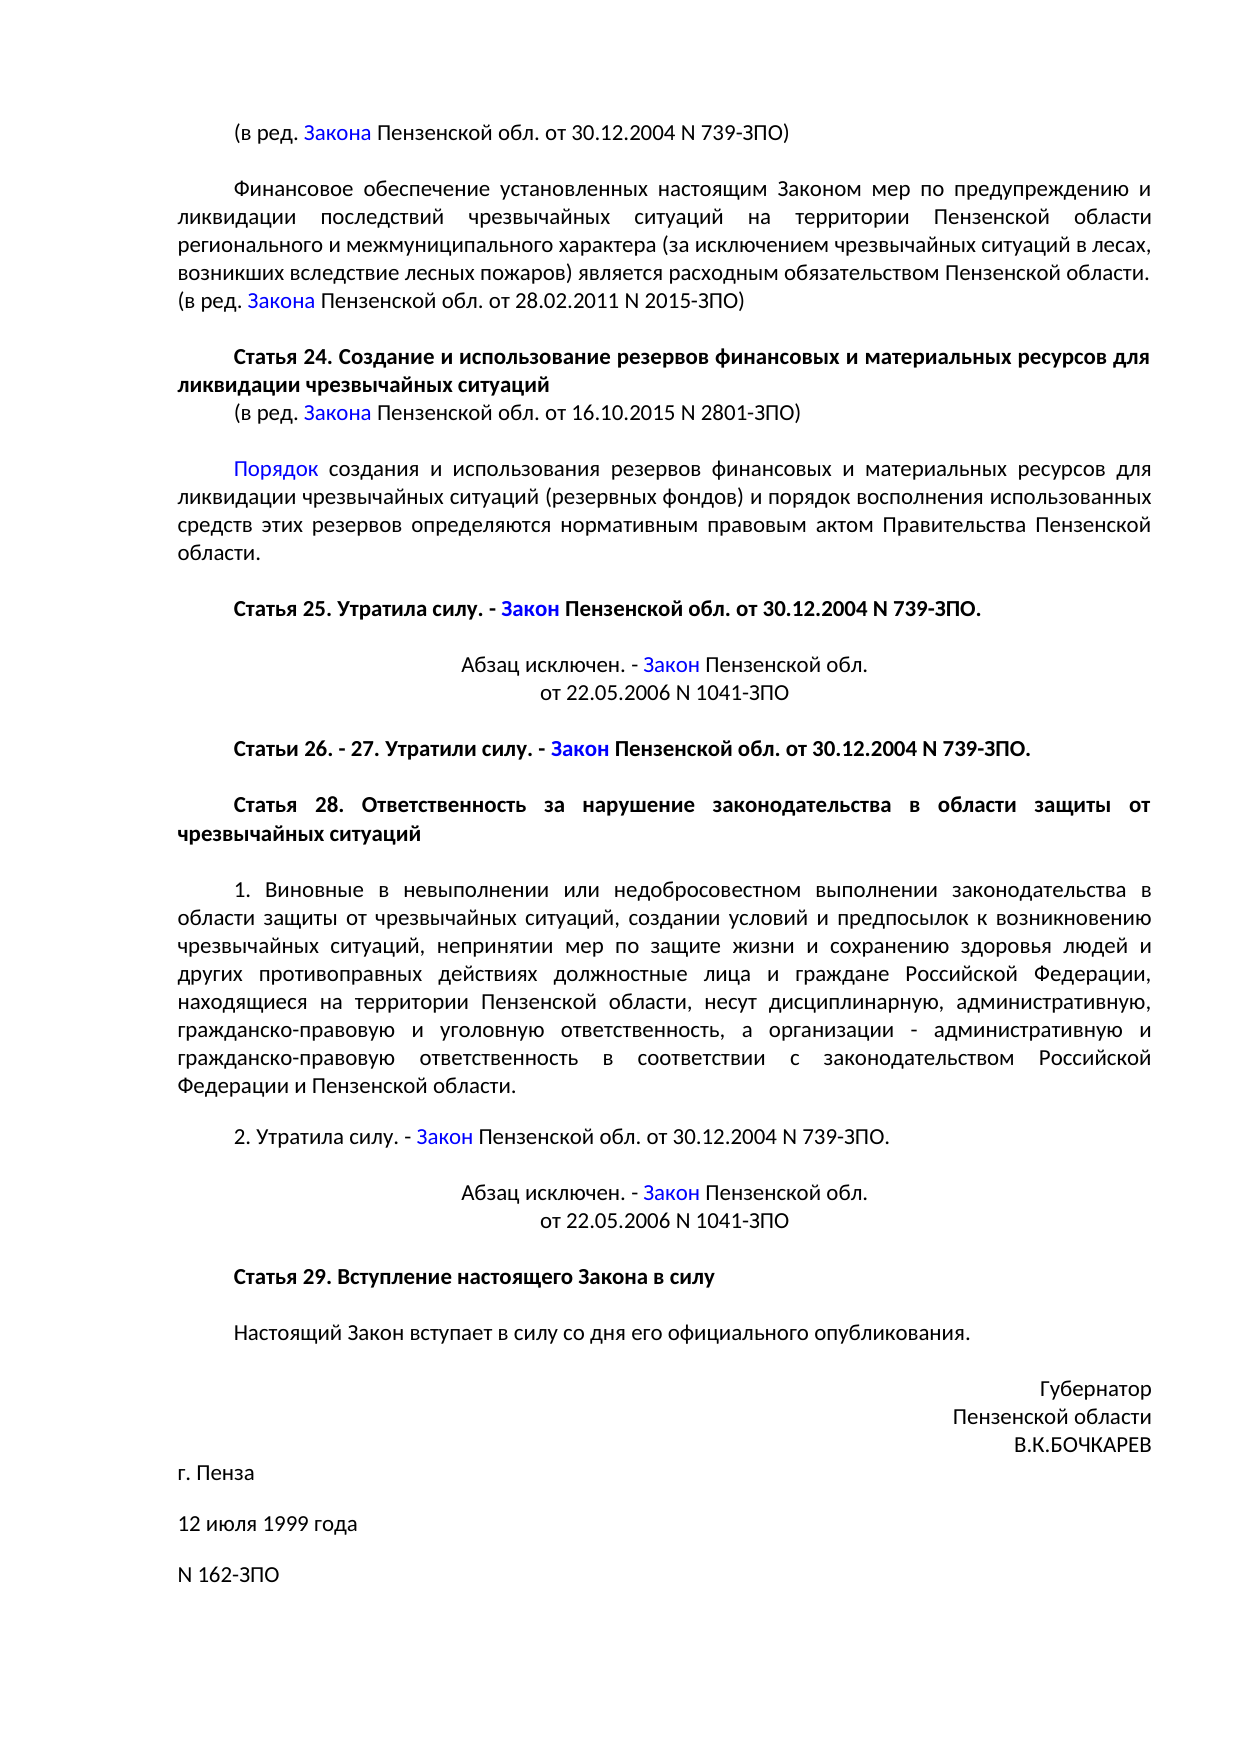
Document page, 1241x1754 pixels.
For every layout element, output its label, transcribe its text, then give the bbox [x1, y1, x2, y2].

text (в ред. Закона Пензенской обл. от 28.02.2011 N 2015-ЗПО) [177, 286, 1152, 314]
text 2. Утратила силу. - Закон Пензенской обл. от 30.12.2004 N 739-ЗПО. [177, 1122, 1152, 1150]
text от 22.05.2006 N 1041-ЗПО [177, 678, 1152, 707]
title Статьи 26. - 27. Утратили силу. - Закон Пензенской обл. от 30.12.2004 N 739-ЗПО. [177, 734, 1152, 763]
title Статья 28. Ответственность за нарушение законодательства в области защиты от чрезвычайных ситуаций [177, 791, 1152, 847]
text от 22.05.2006 N 1041-ЗПО [177, 1206, 1152, 1234]
text Порядок создания и использования резервов финансовых и материальных ресурсов для ликвидации чрезвычайных ситуаций (резервных фондов) и порядок восполнения использованных средств этих резервов определяются нормативным правовым актом Правительства Пензенской области. [177, 454, 1152, 566]
text Пензенской области [177, 1402, 1152, 1430]
text Финансовое обеспечение установленных настоящим Законом мер по предупреждению и ликвидации последствий чрезвычайных ситуаций на территории Пензенской области регионального и межмуниципального характера (за исключением чрезвычайных ситуаций в лесах, возникших вследствие лесных пожаров) является расходным обязательством Пензенской области. [177, 174, 1152, 286]
title Статья 29. Вступление настоящего Закона в силу [177, 1262, 1152, 1290]
text Абзац исключен. - Закон Пензенской обл. [177, 1178, 1152, 1206]
text 1. Виновные в невыполнении или недобросовестном выполнении законодательства в области защиты от чрезвычайных ситуаций, создании условий и предпосылок к возникновению чрезвычайных ситуаций, непринятии мер по защите жизни и сохранению здоровья людей и других противоправных действиях должностные лица и граждане Российской Федерации, находящиеся на территории Пензенской области, несут дисциплинарную, административную, гражданско-правовую и уголовную ответственность, а организации - административную и гражданско-правовую ответственность в соответствии с законодательством Российской Федерации и Пензенской области. [177, 875, 1152, 1099]
text Губернатор [177, 1374, 1152, 1402]
title Статья 25. Утратила силу. - Закон Пензенской обл. от 30.12.2004 N 739-ЗПО. [177, 594, 1152, 622]
text (в ред. Закона Пензенской обл. от 30.12.2004 N 739-ЗПО) [177, 118, 1152, 146]
text Абзац исключен. - Закон Пензенской обл. [177, 651, 1152, 678]
text В.К.БОЧКАРЕВ [177, 1430, 1152, 1458]
text Настоящий Закон вступает в силу со дня его официального опубликования. [177, 1318, 1152, 1346]
text 12 июля 1999 года [177, 1509, 1152, 1537]
text (в ред. Закона Пензенской обл. от 16.10.2015 N 2801-ЗПО) [177, 398, 1152, 426]
title Статья 24. Создание и использование резервов финансовых и материальных ресурсов для ликвидации чрезвычайных ситуаций [177, 342, 1152, 398]
text N 162-ЗПО [177, 1560, 1152, 1588]
text г. Пенза [177, 1458, 1152, 1486]
